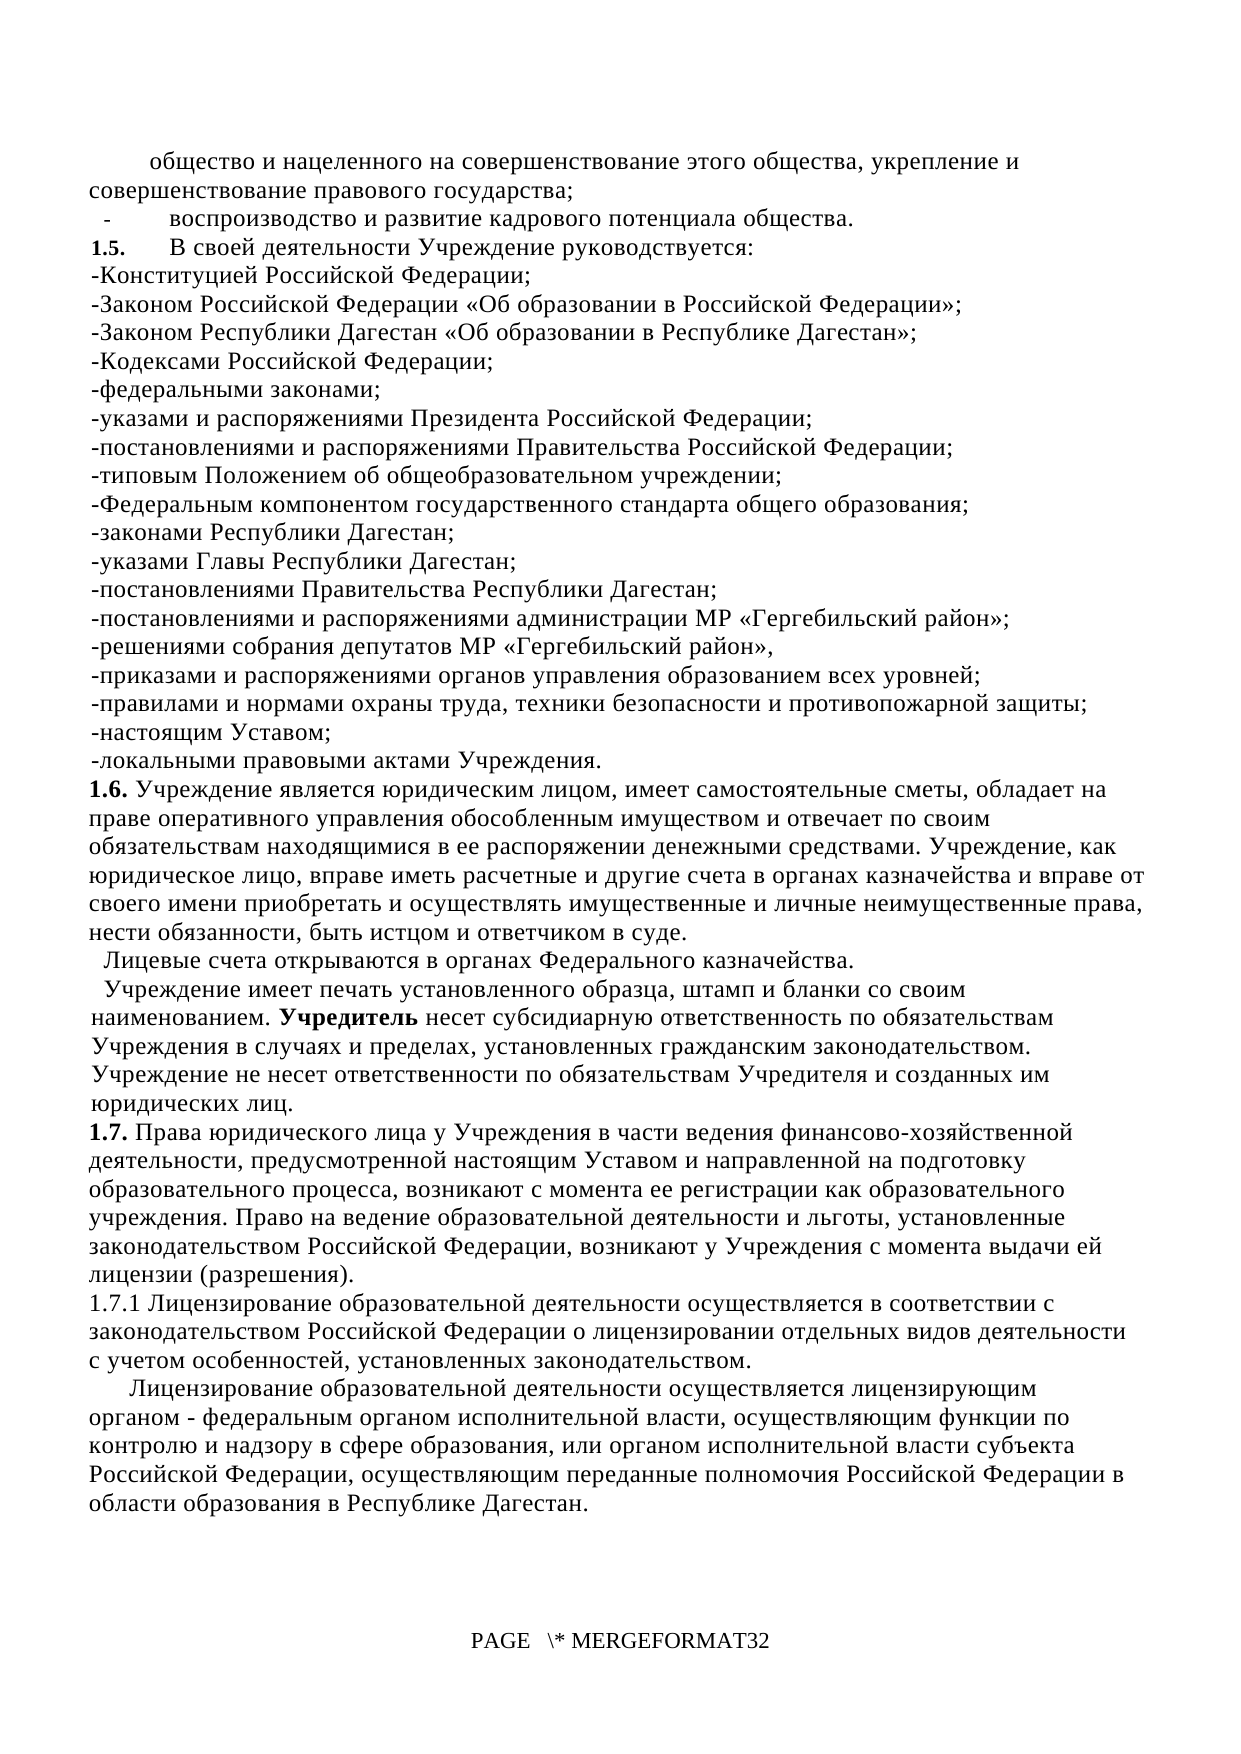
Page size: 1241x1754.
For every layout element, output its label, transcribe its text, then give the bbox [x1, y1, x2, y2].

text -решениями собрания депутатов МР «Гергебильский район», [91, 632, 1152, 660]
list В своей деятельности Учреждение руководствуется: [91, 232, 1152, 261]
text -Федеральным компонентом государственного стандарта общего образования; [91, 489, 1152, 518]
text -типовым Положением об общеобразовательном учреждении; [91, 461, 1152, 489]
text 1.7.1 Лицензирование образовательной деятельности осуществляется в соответствии с законодательством Российской Федерации о лицензировании отдельных видов деятельности с учетом особенностей, установленных законодательством. [89, 1288, 1135, 1374]
text 1.7. Права юридического лица у Учреждения в части ведения финансово-хозяйственной деятельности, предусмотренной настоящим Уставом и направленной на подготовку образовательного процесса, возникают с момента ее регистрации как образовательного учреждения. Право на ведение образовательной деятельности и льготы, установленные законодательством Российской Федерации, возникают у Учреждения с момента выдачи ей лицензии (разрешения). [89, 1117, 1135, 1288]
text -настоящим Уставом; [91, 717, 1152, 746]
text -указами Главы Республики Дагестан; [91, 546, 1152, 575]
text -Кодексами Российской Федерации; [91, 346, 1152, 375]
text Лицензирование образовательной деятельности осуществляется лицензирующим органом - федеральным органом исполнительной власти, осуществляющим функции по контролю и надзору в сфере образования, или органом исполнительной власти субъекта Российской Федерации, осуществляющим переданные полномочия Российской Федерации в области образования в Республике Дагестан. [89, 1374, 1135, 1517]
text -федеральными законами; [91, 375, 1152, 403]
text -правилами и нормами охраны труда, техники безопасности и противопожарной защиты; [91, 689, 1152, 717]
list воспроизводство и развитие кадрового потенциала общества. [91, 204, 1152, 232]
text -Конституцией Российской Федерации; [91, 261, 1152, 289]
text 1.6. Учреждение является юридическим лицом, имеет самостоятельные сметы, обладает на праве оперативного управления обособленным имуществом и отвечает по своим обязательствам находящимися в ее распоряжении денежными средствами. Учреждение, как юридическое лицо, вправе иметь расчетные и другие счета в органах казначейства и вправе от своего имени приобретать и осуществлять имущественные и личные неимущественные права, нести обязанности, быть истцом и ответчиком в суде. [89, 774, 1152, 946]
text Лицевые счета открываются в органах Федерального казначейства. [91, 946, 1152, 974]
text -Законом Российской Федерации «Об образовании в Российской Федерации»; [91, 289, 1152, 318]
text -указами и распоряжениями Президента Российской Федерации; [91, 403, 1152, 432]
text общество и нацеленного на совершенствование этого общества, укрепление и совершенствование правового государства; [89, 147, 1083, 204]
text -Законом Республики Дагестан «Об образовании в Республике Дагестан»; [91, 318, 1152, 346]
text -постановлениями и распоряжениями Правительства Российской Федерации; [91, 432, 1152, 461]
text Учреждение имеет печать установленного образца, штамп и бланки со своим наименованием. Учредитель несет субсидиарную ответственность по обязательствам Учреждения в случаях и пределах, установленных гражданским законодательством. Учреждение не несет ответственности по обязательствам Учредителя и созданных им юридических лиц. [91, 974, 1135, 1117]
text -локальными правовыми актами Учреждения. [91, 746, 1152, 774]
text -приказами и распоряжениями органов управления образованием всех уровней; [91, 660, 1152, 689]
text -постановлениями Правительства Республики Дагестан; [91, 575, 1152, 603]
text -постановлениями и распоряжениями администрации МР «Гергебильский район»; [91, 603, 1152, 632]
text -законами Республики Дагестан; [91, 518, 1152, 546]
